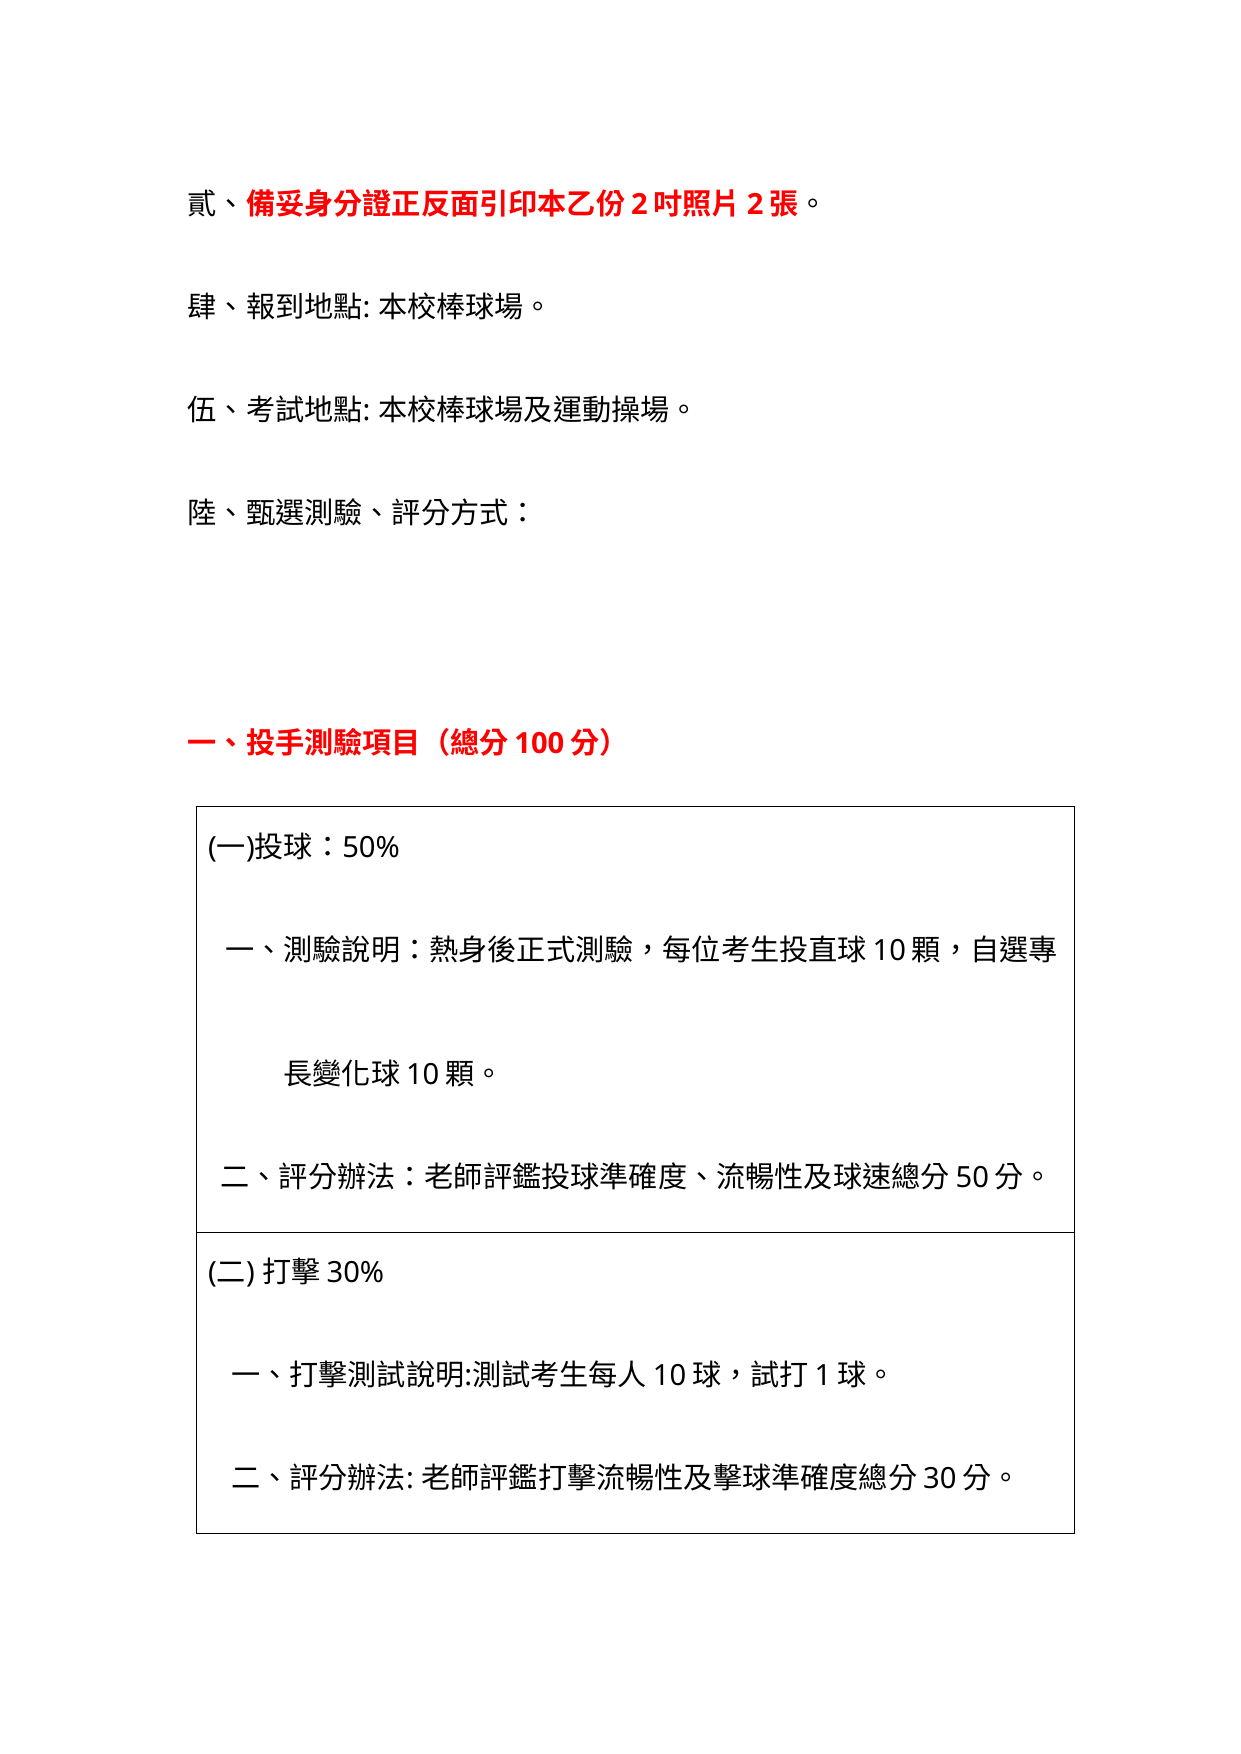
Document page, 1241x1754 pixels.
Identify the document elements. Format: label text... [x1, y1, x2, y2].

table_cell (二) 打擊30% 一、打擊測試說明:測試考生每人10球，試打1球。 二、評分辦法: 老師評鑑打擊流暢性及擊球準確度總分30分。 [197, 1233, 1074, 1532]
text 伍、考試地點: 本校棒球場及運動操場。 [187, 370, 1053, 445]
text 一、投手測驗項目（總分100分） [187, 703, 1053, 778]
text 肆、報到地點: 本校棒球場。 [187, 267, 1053, 342]
table_header (一)投球：50% 一、測驗說明：熱身後正式測驗，每位考生投直球10顆，自選專長變化球10顆。 二、評分辦法：老師評鑑投球準確度、流暢性及球速總分50分。 [197, 807, 1074, 1232]
text 貳、備妥身分證正反面引印本乙份2吋照片2張。 [187, 164, 1053, 239]
text 陸、甄選測驗、評分方式： [187, 473, 1053, 548]
